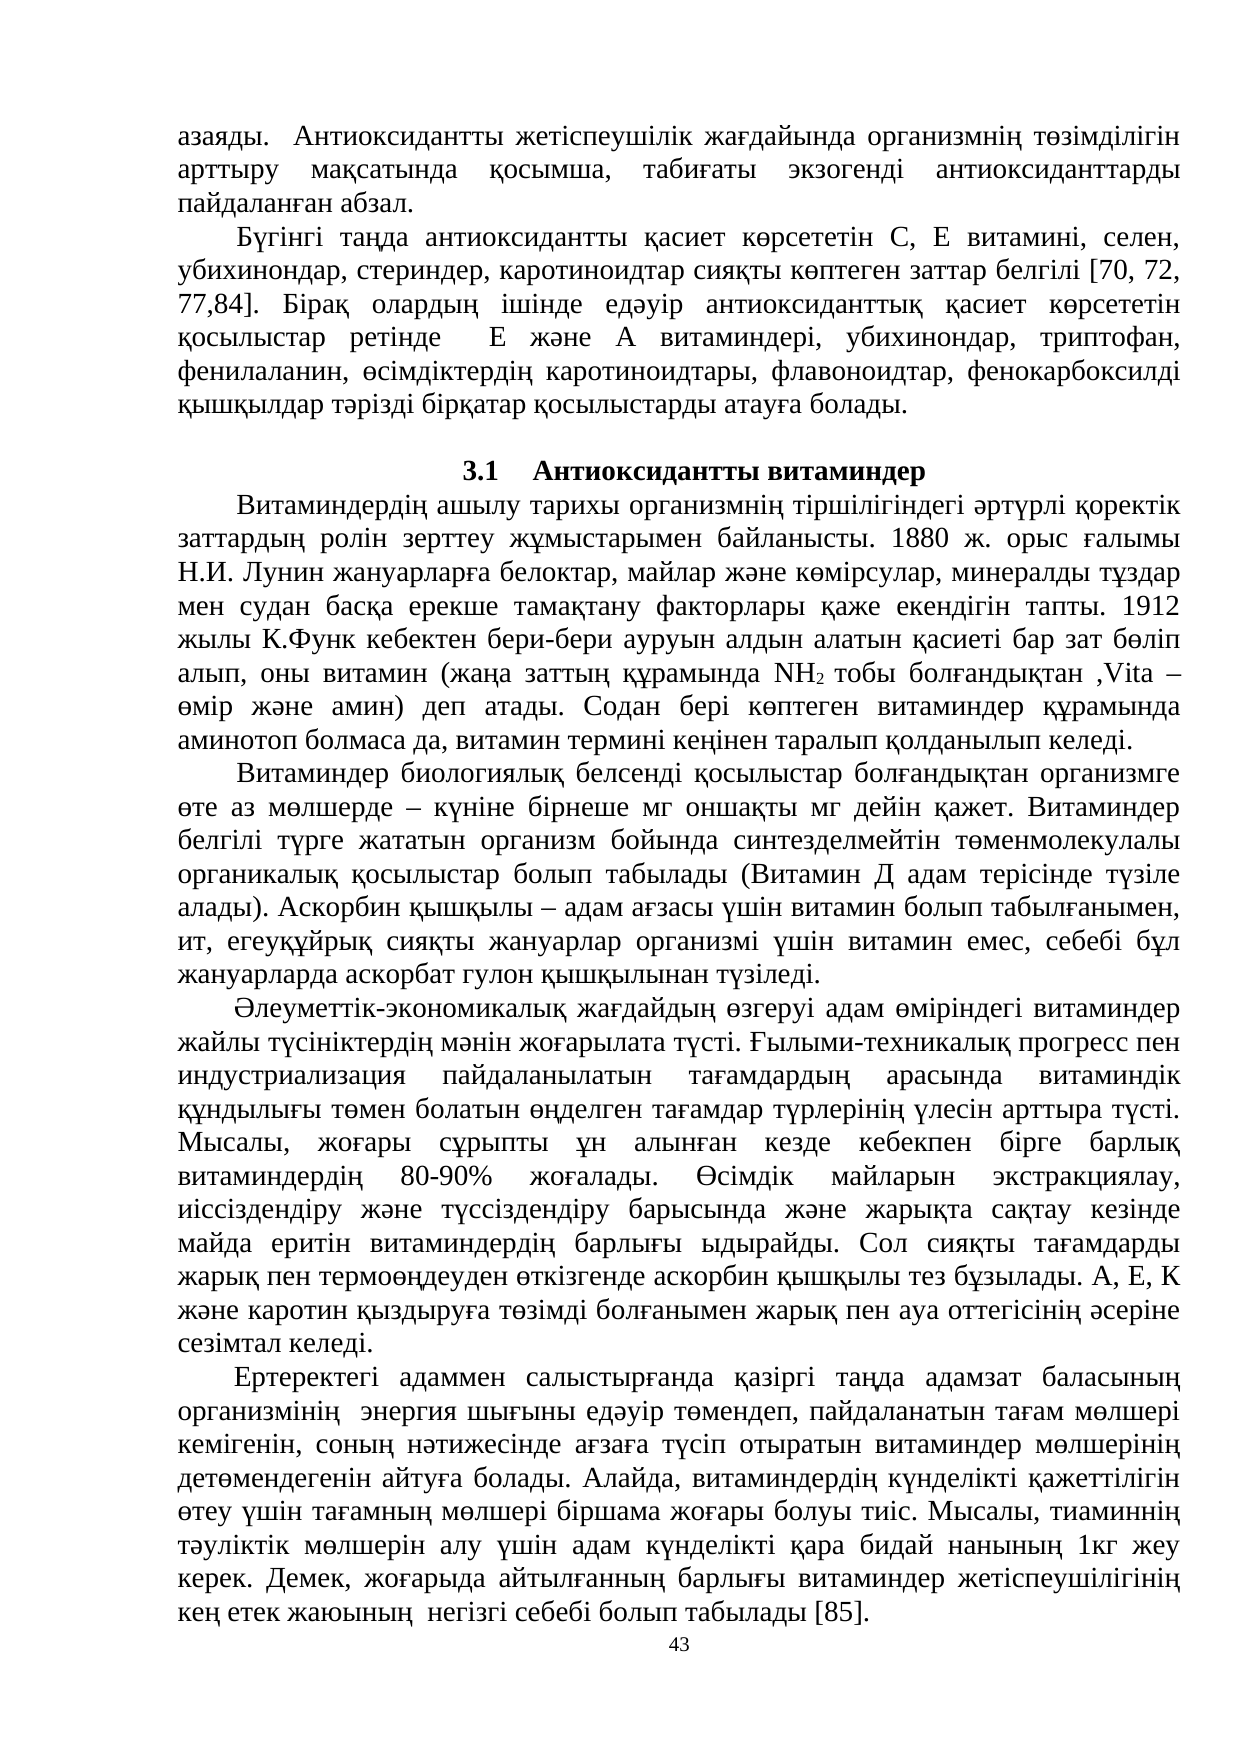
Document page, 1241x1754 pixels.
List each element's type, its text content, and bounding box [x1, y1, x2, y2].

text Бүгінгі таңда антиоксидантты қасиет көрсететін С, E витамині, селен, убихинондар, стериндер, каротиноидтар сияқты көптеген заттар белгілі [70, 72, 77,84]. Бірақ олардың ішінде едәуір антиоксиданттық қасиет көрсететін қосылыстар ретінде Е және А витаминдері, убихинондар, триптофан, фенилаланин, өсімдіктердің каротиноидтары, флавоноидтар, фенокарбоксилді қышқылдар тәрізді бірқатар қосылыстарды атауға болады. [177, 219, 1181, 420]
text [177, 118, 1181, 219]
text Витаминдер биологиялық белсенді қосылыстар болғандықтан организмге өте аз мөлшерде – күніне бірнеше мг оншақты мг дейін қажет. Витаминдер белгілі түрге жататын организм бойында синтезделмейтін төменмолекулалы органикалық қосылыстар болып табылады (Витамин Д адам терісінде түзіле алады). Аскорбин қышқылы – адам ағзасы үшін витамин болып табылғанымен, ит, егеуқұйрық сияқты жануарлар организмі үшін витамин емес, себебі бұл жануарларда аскорбат гулон қышқылынан түзіледі. [177, 755, 1181, 990]
text Ертеректегі адаммен салыстырғанда қазіргі таңда адамзат баласының организмінің энергия шығыны едәуір төмендеп, пайдаланатын тағам мөлшері кемігенін, соның нәтижесінде ағзаға түсіп отыратын витаминдер мөлшерінің детөмендегенін айтуға болады. Алайда, витаминдердің күнделікті қажеттілігін өтеу үшін тағамның мөлшері біршама жоғары болуы тиіс. Мысалы, тиаминнің тәуліктік мөлшерін алу үшін адам күнделікті қара бидай нанының 1кг жеу керек. Демек, жоғарыда айтылғанның барлығы витаминдер жетіспеушілігінің кең етек жаюының негізгі себебі болып табылады [85]. [177, 1359, 1181, 1627]
text Әлеуметтік-экономикалық жағдайдың өзгеруі адам өміріндегі витаминдер жайлы түсініктердің мәнін жоғарылата түсті. Ғылыми-техникалық прогресс пен индустриализация пайдаланылатын тағамдардың арасында витаминдік құндылығы төмен болатын өңделген тағамдар түрлерінің үлесін арттыра түсті. Мысалы, жоғары сұрыпты ұн алынған кезде кебекпен бірге барлық витаминдердің 80-90% жоғалады. Өсімдік майларын экстракциялау, иіссіздендіру және түссіздендіру барысында және жарықта сақтау кезінде майда еритін витаминдердің барлығы ыдырайды. Сол сияқты тағамдарды жарық пен термоөңдеуден өткізгенде аскорбин қышқылы тез бұзылады. А, Е, К және каротин қыздыруға төзімді болғанымен жарық пен ауа оттегісінің әсеріне сезімтал келеді. [177, 990, 1181, 1359]
text Витаминдердің ашылу тарихы организмнің тіршілігіндегі әртүрлі қоректік заттардың ролін зерттеу жұмыстарымен байланысты. 1880 ж. орыс ғалымы Н.И. Лунин жануарларға белоктар, майлар және көмірсулар, минералды тұздар мен судан басқа ерекше тамақтану факторлары қаже екендігін тапты. 1912 жылы К.Функ кебектен бери-бери ауруын алдын алатын қасиеті бар зат бөліп алып, оны витамин (жаңа заттың құрамында NH2 тобы болғандықтан ,Vita – өмір және амин) деп атады. Содан бері көптеген витаминдер құрамында аминотоп болмаса да, витамин термині кеңінен таралып қолданылып келеді. [177, 487, 1181, 755]
text 3.1 Антиоксидантты витаминдер [207, 453, 1181, 487]
